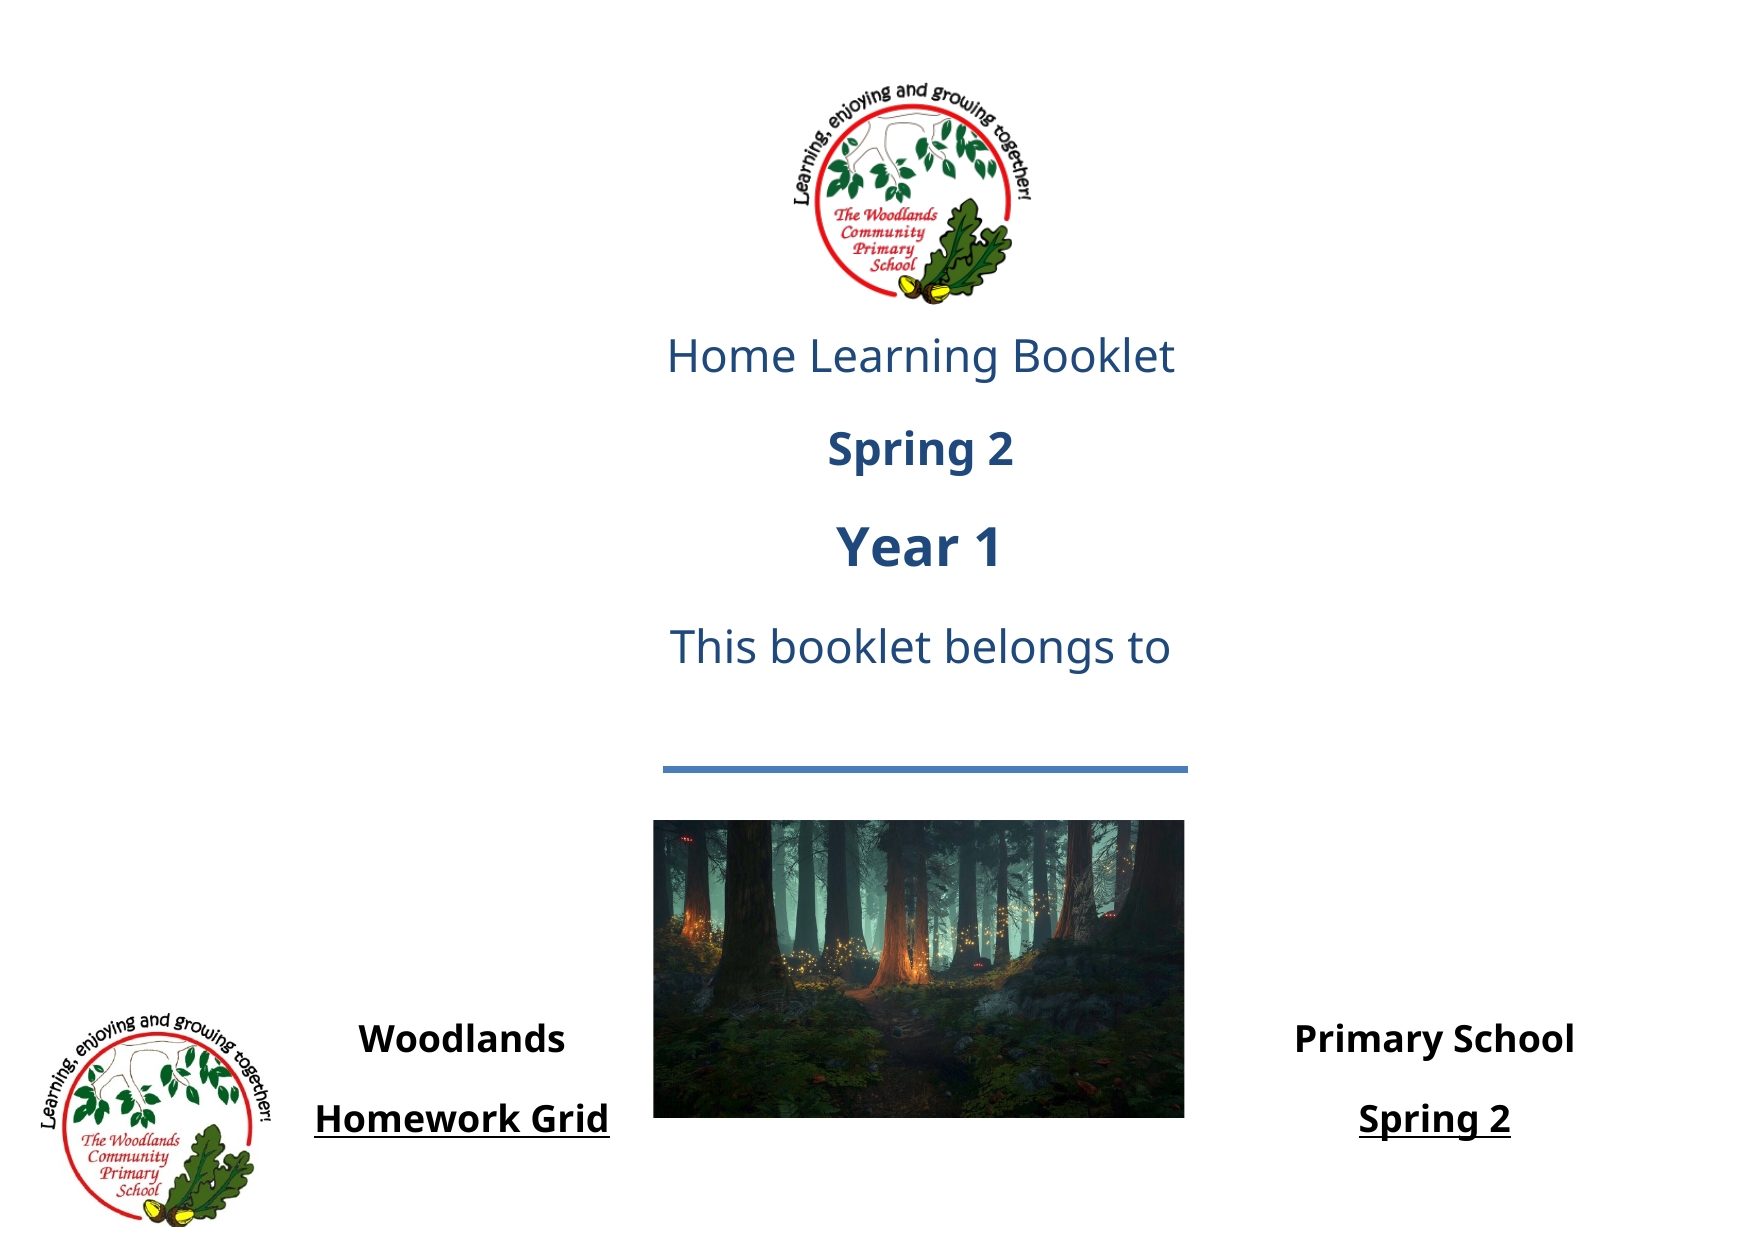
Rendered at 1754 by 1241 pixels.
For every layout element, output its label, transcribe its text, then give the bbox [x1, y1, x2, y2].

text Woodlands Primary School [1185, 1013, 1666, 1064]
picture [653, 820, 1185, 1117]
picture [39, 1012, 271, 1226]
picture [793, 82, 1032, 305]
text Woodlands Primary School [271, 1013, 653, 1064]
text Homework Grid Spring 2 [271, 1092, 1666, 1143]
